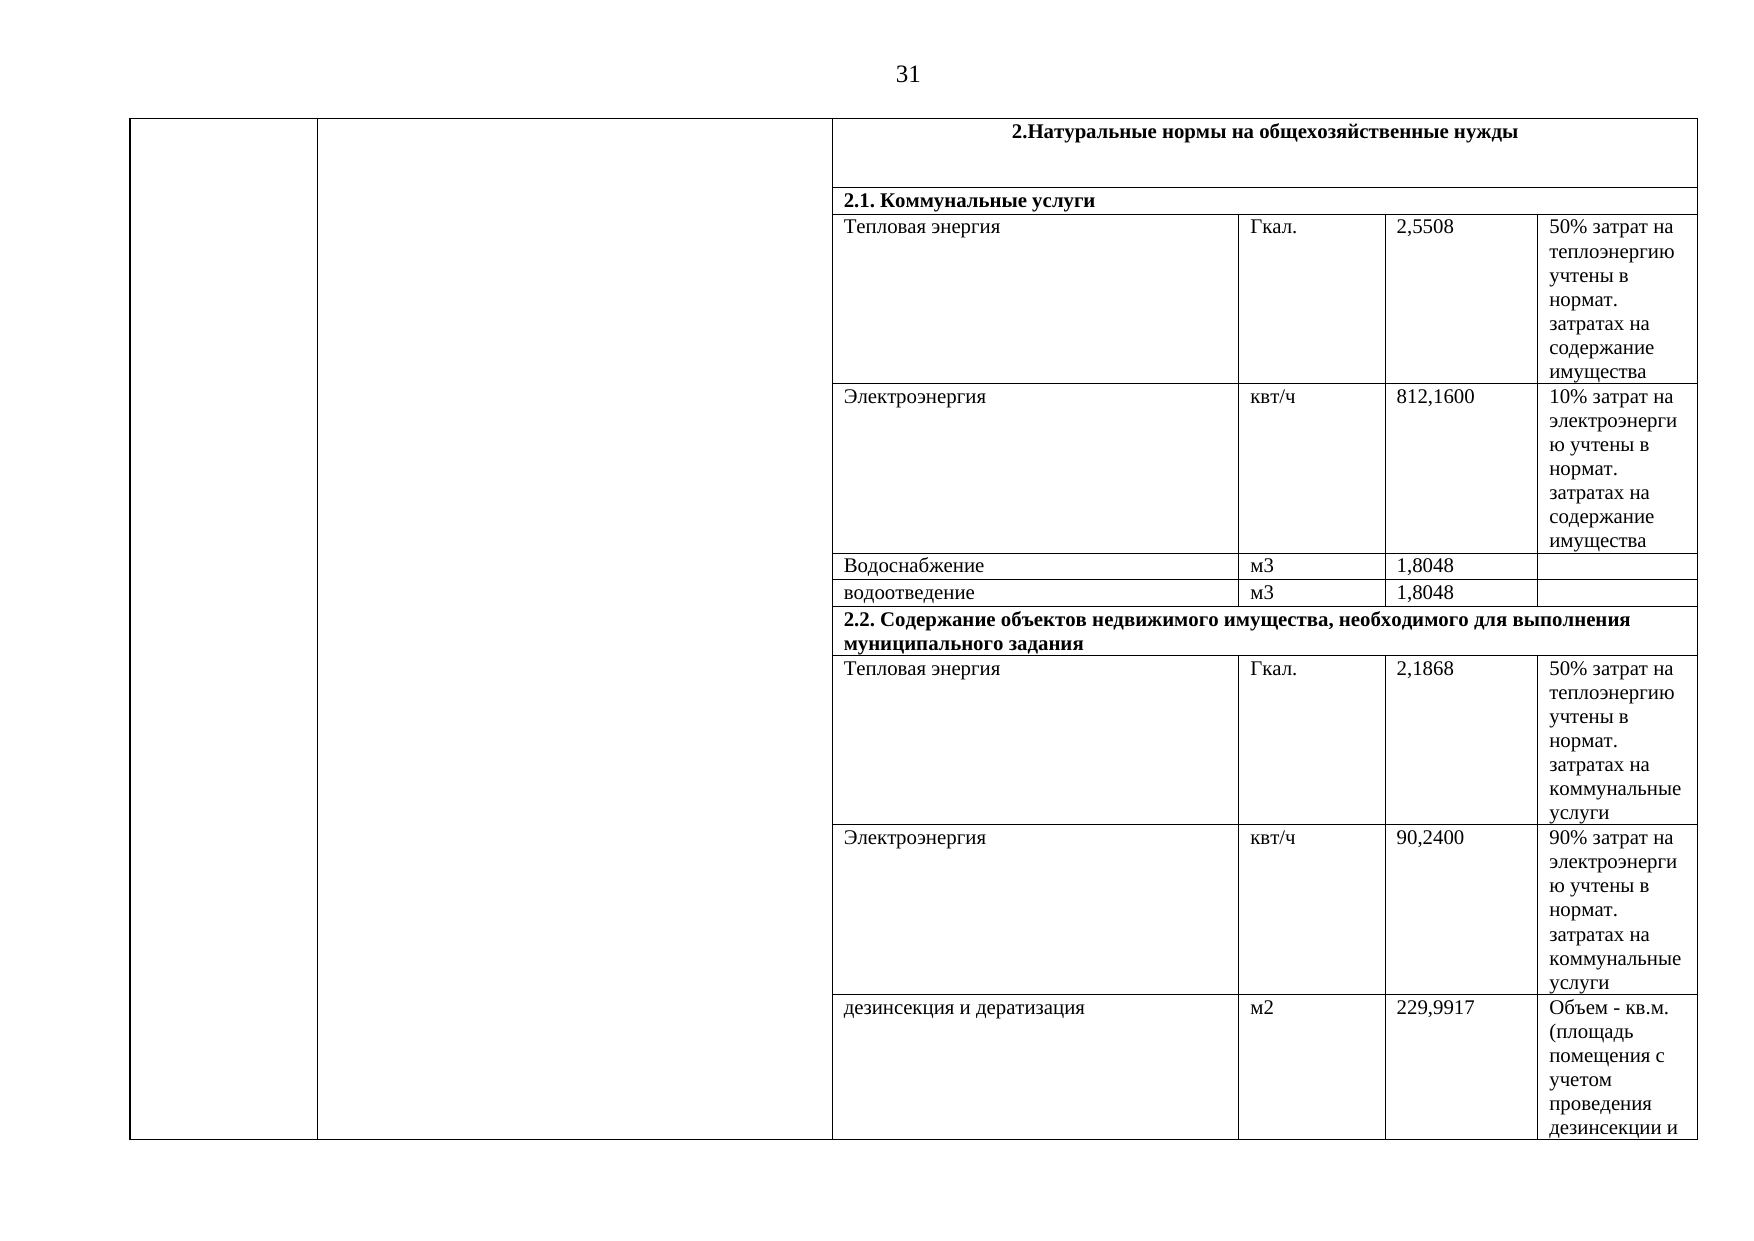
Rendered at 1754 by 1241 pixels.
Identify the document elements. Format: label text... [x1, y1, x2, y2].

table_cell Гкал. [1239, 656, 1385, 824]
table_cell 2.Натуральные нормы на общехозяйственные нужды [833, 119, 1697, 187]
table_cell м3 [1239, 554, 1385, 579]
table_cell 1,8048 [1386, 580, 1537, 606]
table_cell квт/ч [1239, 825, 1385, 994]
table_cell 90% затрат на электроэнергию учтены в нормат. затратах на коммунальные услуги [1538, 825, 1697, 994]
table_cell Электроэнергия [833, 384, 1238, 552]
table_cell Тепловая энергия [833, 215, 1238, 383]
table_cell квт/ч [1239, 384, 1385, 552]
table_cell 50% затрат на теплоэнергию учтены в нормат. затратах на содержание имущества [1538, 215, 1697, 383]
table_cell Водоснабжение [833, 554, 1238, 579]
table_cell 1,8048 [1386, 554, 1537, 579]
table_cell 90,2400 [1386, 825, 1537, 994]
table_cell 229,9917 [1386, 995, 1537, 1139]
table_cell 2.2. Содержание объектов недвижимого имущества, необходимого для выполнения муниципального задания [833, 607, 1697, 655]
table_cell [1538, 995, 1697, 1139]
table_cell Гкал. [1239, 215, 1385, 383]
table_cell 2.1. Коммунальные услуги [833, 188, 1697, 213]
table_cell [833, 995, 1238, 1139]
table_cell м2 [1239, 995, 1385, 1139]
table_cell м3 [1239, 580, 1385, 606]
table_cell Электроэнергия [833, 825, 1238, 994]
table_cell 2,5508 [1386, 215, 1537, 383]
table_cell 2,1868 [1386, 656, 1537, 824]
table_cell 10% затрат на электроэнергию учтены в нормат. затратах на содержание имущества [1538, 384, 1697, 552]
table_cell 812,1600 [1386, 384, 1537, 552]
table_cell [1538, 554, 1697, 579]
table_cell водоотведение [833, 580, 1238, 606]
table_cell Тепловая энергия [833, 656, 1238, 824]
table_cell [1538, 580, 1697, 606]
table_cell 50% затрат на теплоэнергию учтены в нормат. затратах на коммунальные услуги [1538, 656, 1697, 824]
